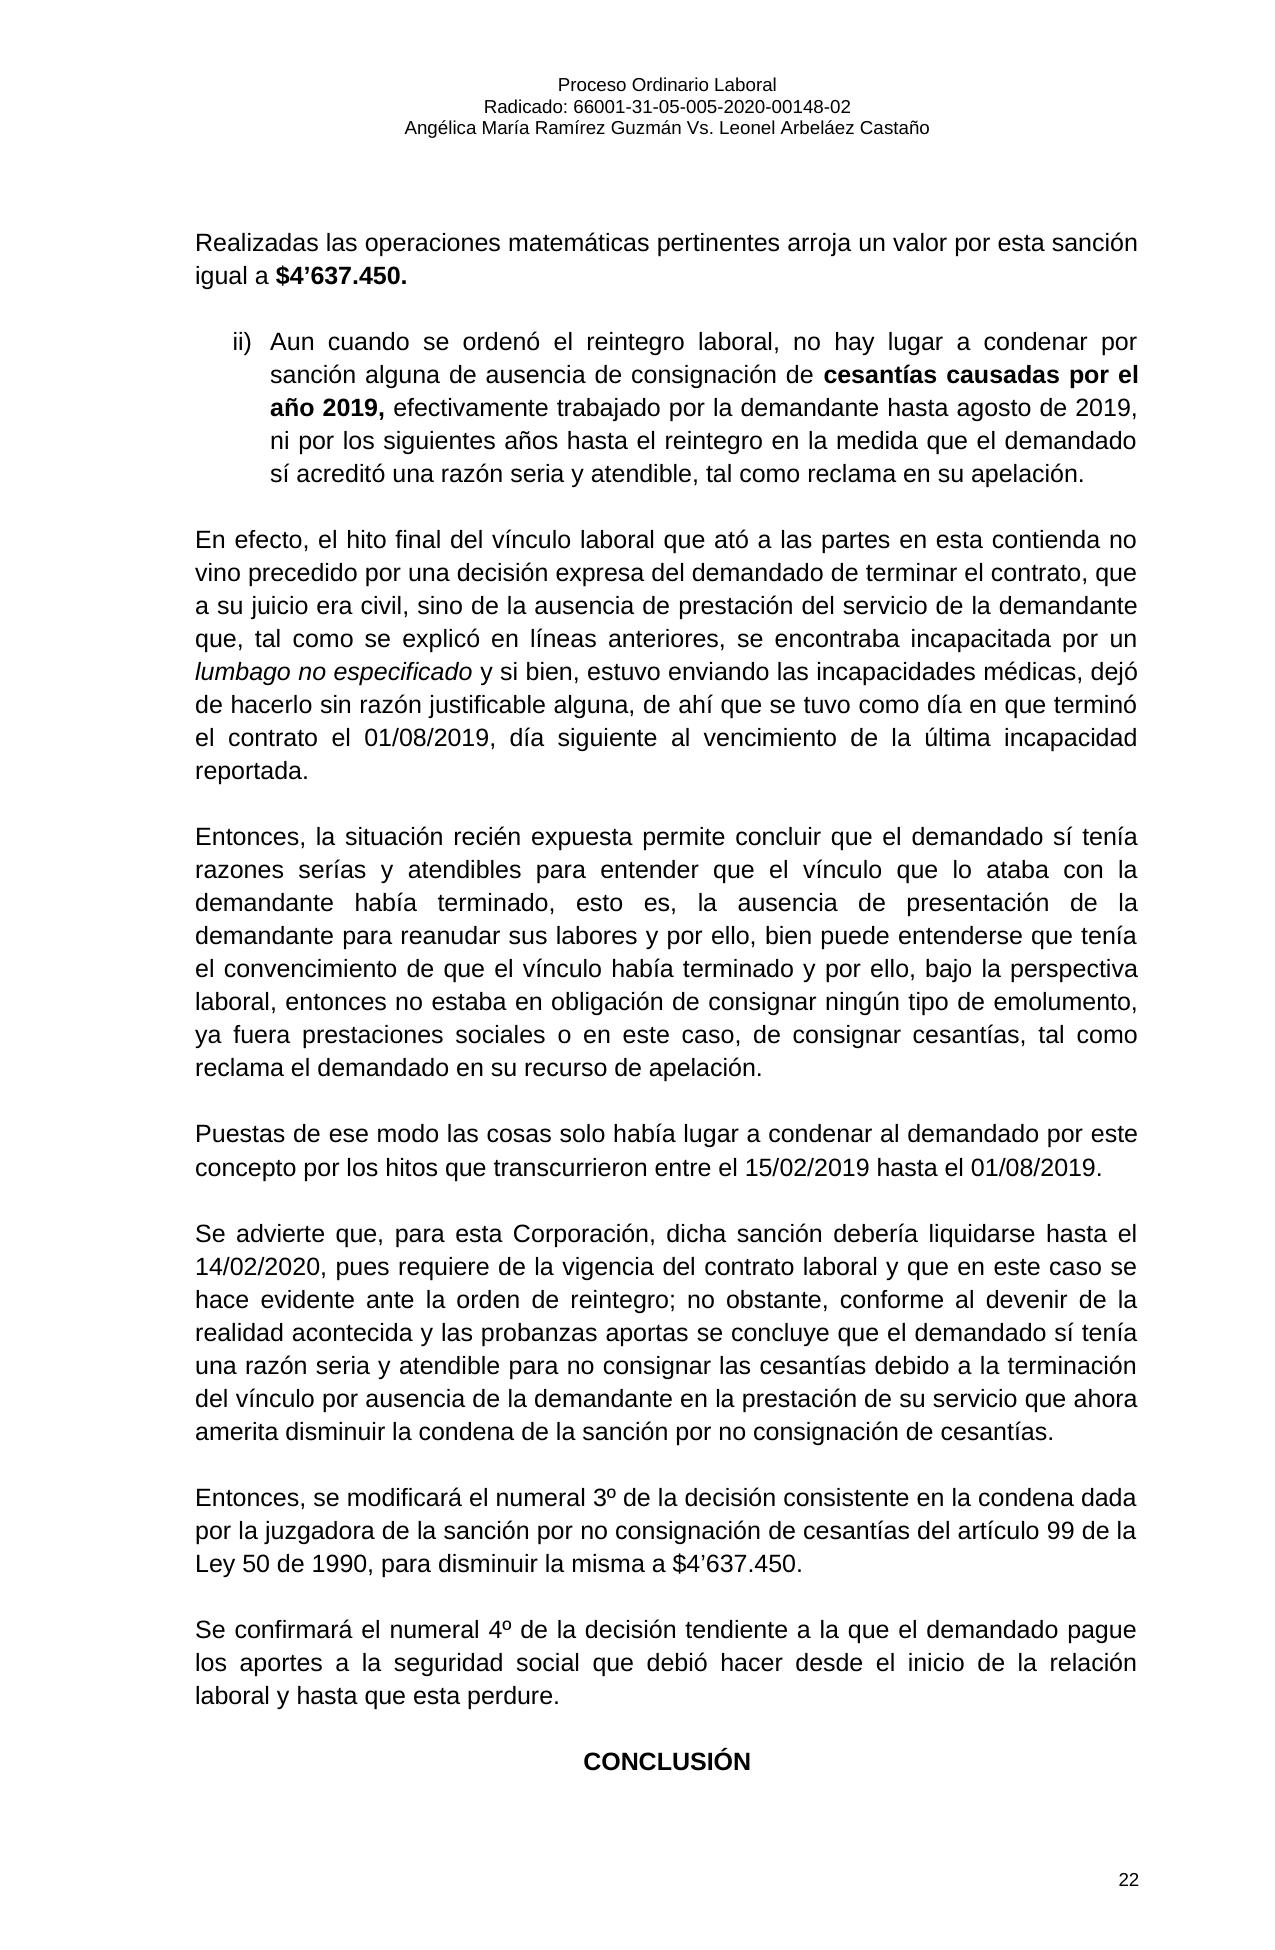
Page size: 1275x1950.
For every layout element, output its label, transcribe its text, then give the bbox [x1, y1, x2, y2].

text En efecto, el hito final del vínculo laboral que ató a las partes en esta contienda no vino precedido por una decisión expresa del demandado de terminar el contrato, que a su juicio era civil, sino de la ausencia de prestación del servicio de la demandante que, tal como se explicó en líneas anteriores, se encontraba incapacitada por un lumbago no especificado y si bien, estuvo enviando las incapacidades médicas, dejó de hacerlo sin razón justificable alguna, de ahí que se tuvo como día en que terminó el contrato el 01/08/2019, día siguiente al vencimiento de la última incapacidad reportada. [195, 525, 1139, 785]
text Realizadas las operaciones matemáticas pertinentes arroja un valor por esta sanción igual a $4’637.450. [195, 228, 1139, 290]
text Se advierte que, para esta Corporación, dicha sanción debería liquidarse hasta el 14/02/2020, pues requiere de la vigencia del contrato laboral y que en este caso se hace evidente ante la orden de reintegro; no obstante, conforme al devenir de la realidad acontecida y las probanzas aportas se concluye que el demandado sí tenía una razón seria y atendible para no consignar las cesantías debido a la terminación del vínculo por ausencia de la demandante en la prestación de su servicio que ahora amerita disminuir la condena de la sanción por no consignación de cesantías. [195, 1218, 1139, 1445]
list Aun cuando se ordenó el reintegro laboral, no hay lugar a condenar por sanción alguna de ausencia de consignación de cesantías causadas por el año 2019, efectivamente trabajado por la demandante hasta agosto de 2019, ni por los siguientes años hasta el reintegro en la medida que el demandado sí acreditó una razón seria y atendible, tal como reclama en su apelación. [232, 327, 1139, 488]
text Entonces, se modificará el numeral 3º de la decisión consistente en la condena dada por la juzgadora de la sanción por no consignación de cesantías del artículo 99 de la Ley 50 de 1990, para disminuir la misma a $4’637.450. [195, 1483, 1139, 1577]
text Entonces, la situación recién expuesta permite concluir que el demandado sí tenía razones serías y atendibles para entender que el vínculo que lo ataba con la demandante había terminado, esto es, la ausencia de presentación de la demandante para reanudar sus labores y por ello, bien puede entenderse que tenía el convencimiento de que el vínculo había terminado y por ello, bajo la perspectiva laboral, entonces no estaba en obligación de consignar ningún tipo de emolumento, ya fuera prestaciones sociales o en este caso, de consignar cesantías, tal como reclama el demandado en su recurso de apelación. [195, 822, 1139, 1082]
text Puestas de ese modo las cosas solo había lugar a condenar al demandado por este concepto por los hitos que transcurrieron entre el 15/02/2019 hasta el 01/08/2019. [195, 1119, 1139, 1181]
text CONCLUSIÓN [195, 1747, 1139, 1776]
text Se confirmará el numeral 4º de la decisión tendiente a la que el demandado pague los aportes a la seguridad social que debió hacer desde el inicio de la relación laboral y hasta que esta perdure. [195, 1615, 1139, 1709]
